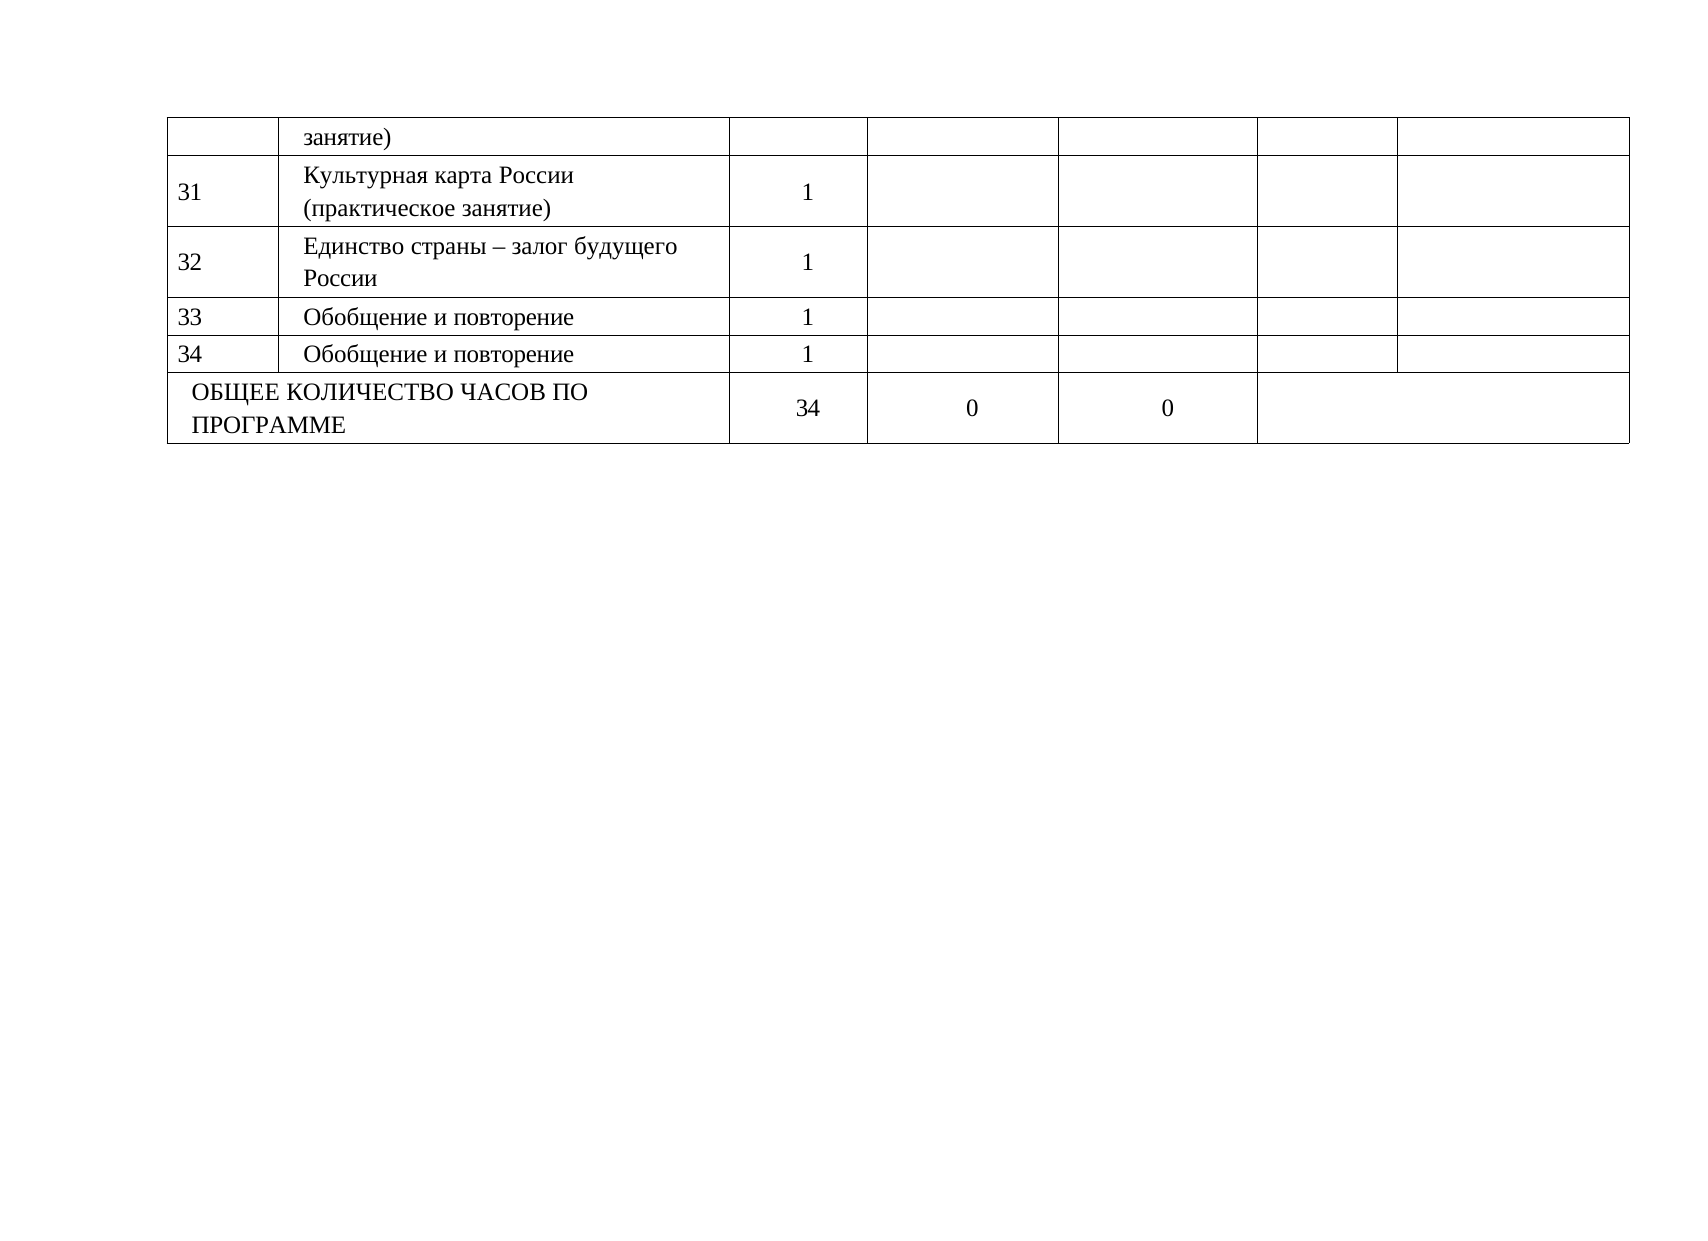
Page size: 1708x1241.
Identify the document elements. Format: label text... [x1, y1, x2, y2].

table_cell [1059, 298, 1257, 334]
table_cell [1258, 373, 1629, 443]
table_cell 1 [730, 336, 867, 372]
table_header [168, 118, 278, 155]
table_cell [1398, 298, 1629, 334]
table_cell [868, 156, 1058, 226]
table_cell Единство страны – залог будущего России [279, 227, 729, 297]
table_cell [1398, 227, 1629, 297]
table_header [868, 118, 1058, 155]
table_cell 1 [730, 227, 867, 297]
table_cell Культурная карта России (практическое занятие) [279, 156, 729, 226]
table_header [1258, 118, 1397, 155]
table_cell [1258, 156, 1397, 226]
table_cell 1 [730, 156, 867, 226]
table_cell 32 [168, 227, 278, 297]
table_header [730, 118, 867, 155]
table_cell [868, 336, 1058, 372]
table_cell [1059, 336, 1257, 372]
table_cell Обобщение и повторение [279, 336, 729, 372]
table_header занятие) [279, 118, 729, 155]
table_cell 31 [168, 156, 278, 226]
table_cell [1258, 227, 1397, 297]
table_cell [1398, 336, 1629, 372]
table_cell [1258, 336, 1397, 372]
table_cell [1059, 156, 1257, 226]
table_header [1059, 118, 1257, 155]
table_cell [1059, 227, 1257, 297]
table_cell 34 [730, 373, 867, 443]
table_cell [1258, 298, 1397, 334]
table_cell 33 [168, 298, 278, 334]
table_cell 34 [168, 336, 278, 372]
table_cell 0 [868, 373, 1058, 443]
table_cell 1 [730, 298, 867, 334]
table_cell Обобщение и повторение [279, 298, 729, 334]
table_cell [868, 227, 1058, 297]
table_header [1398, 118, 1629, 155]
table_cell ОБЩЕЕ КОЛИЧЕСТВО ЧАСОВ ПО ПРОГРАММЕ [168, 373, 729, 443]
table_cell [1398, 156, 1629, 226]
table_cell 0 [1059, 373, 1257, 443]
table_cell [868, 298, 1058, 334]
